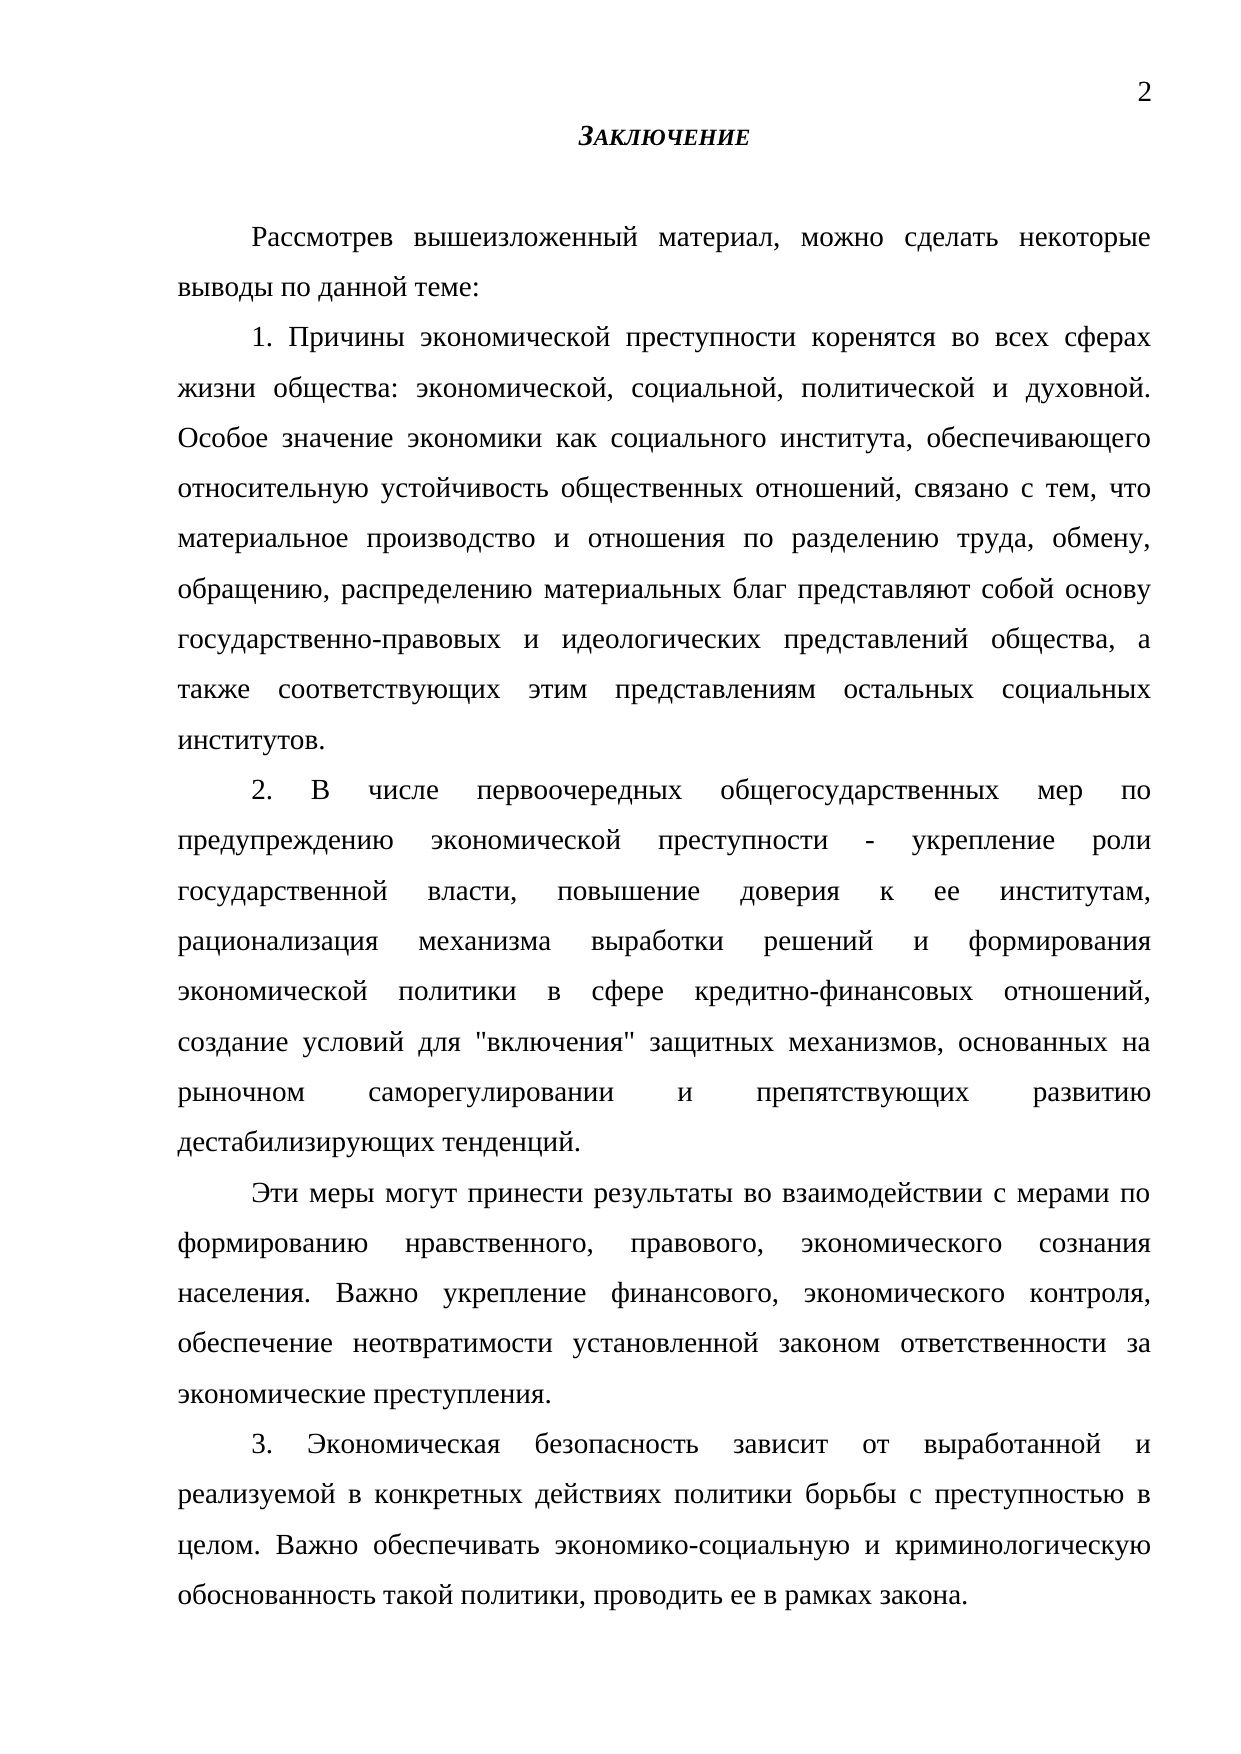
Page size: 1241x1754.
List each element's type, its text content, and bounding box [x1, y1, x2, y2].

subtitle Заключение [177, 118, 1152, 152]
text 2. В числе первоочередных общегосударственных мер по предупреждению экономической преступности - укрепление роли государственной власти, повышение доверия к ее институтам, рационализация механизма выработки решений и формирования экономической политики в сфере кредитно-финансовых отношений, создание условий для "включения" защитных механизмов, основанных на рыночном саморегулировании и препятствующих развитию дестабилизирующих тенденций. [177, 772, 1152, 1158]
text Рассмотрев вышеизложенный материал, можно сделать некоторые выводы по данной теме: [177, 219, 1152, 303]
text 3. Экономическая безопасность зависит от выработанной и реализуемой в конкретных действиях политики борьбы с преступностью в целом. Важно обеспечивать экономико-социальную и криминологическую обоснованность такой политики, проводить ее в рамках закона. [177, 1426, 1152, 1611]
text Эти меры могут принести результаты во взаимодействии с мерами по формированию нравственного, правового, экономического сознания населения. Важно укрепление финансового, экономического контроля, обеспечение неотвратимости установленной законом ответственности за экономические преступления. [177, 1175, 1152, 1409]
text 1. Причины экономической преступности коренятся во всех сферах жизни общества: экономической, социальной, политической и духовной. Особое значение экономики как социального института, обеспечивающего относительную устойчивость общественных отношений, связано с тем, что материальное производство и отношения по разделению труда, обмену, обращению, распределению материальных благ представляют собой основу государственно-правовых и идеологических представлений общества, а также соответствующих этим представлениям остальных социальных институтов. [177, 319, 1152, 755]
